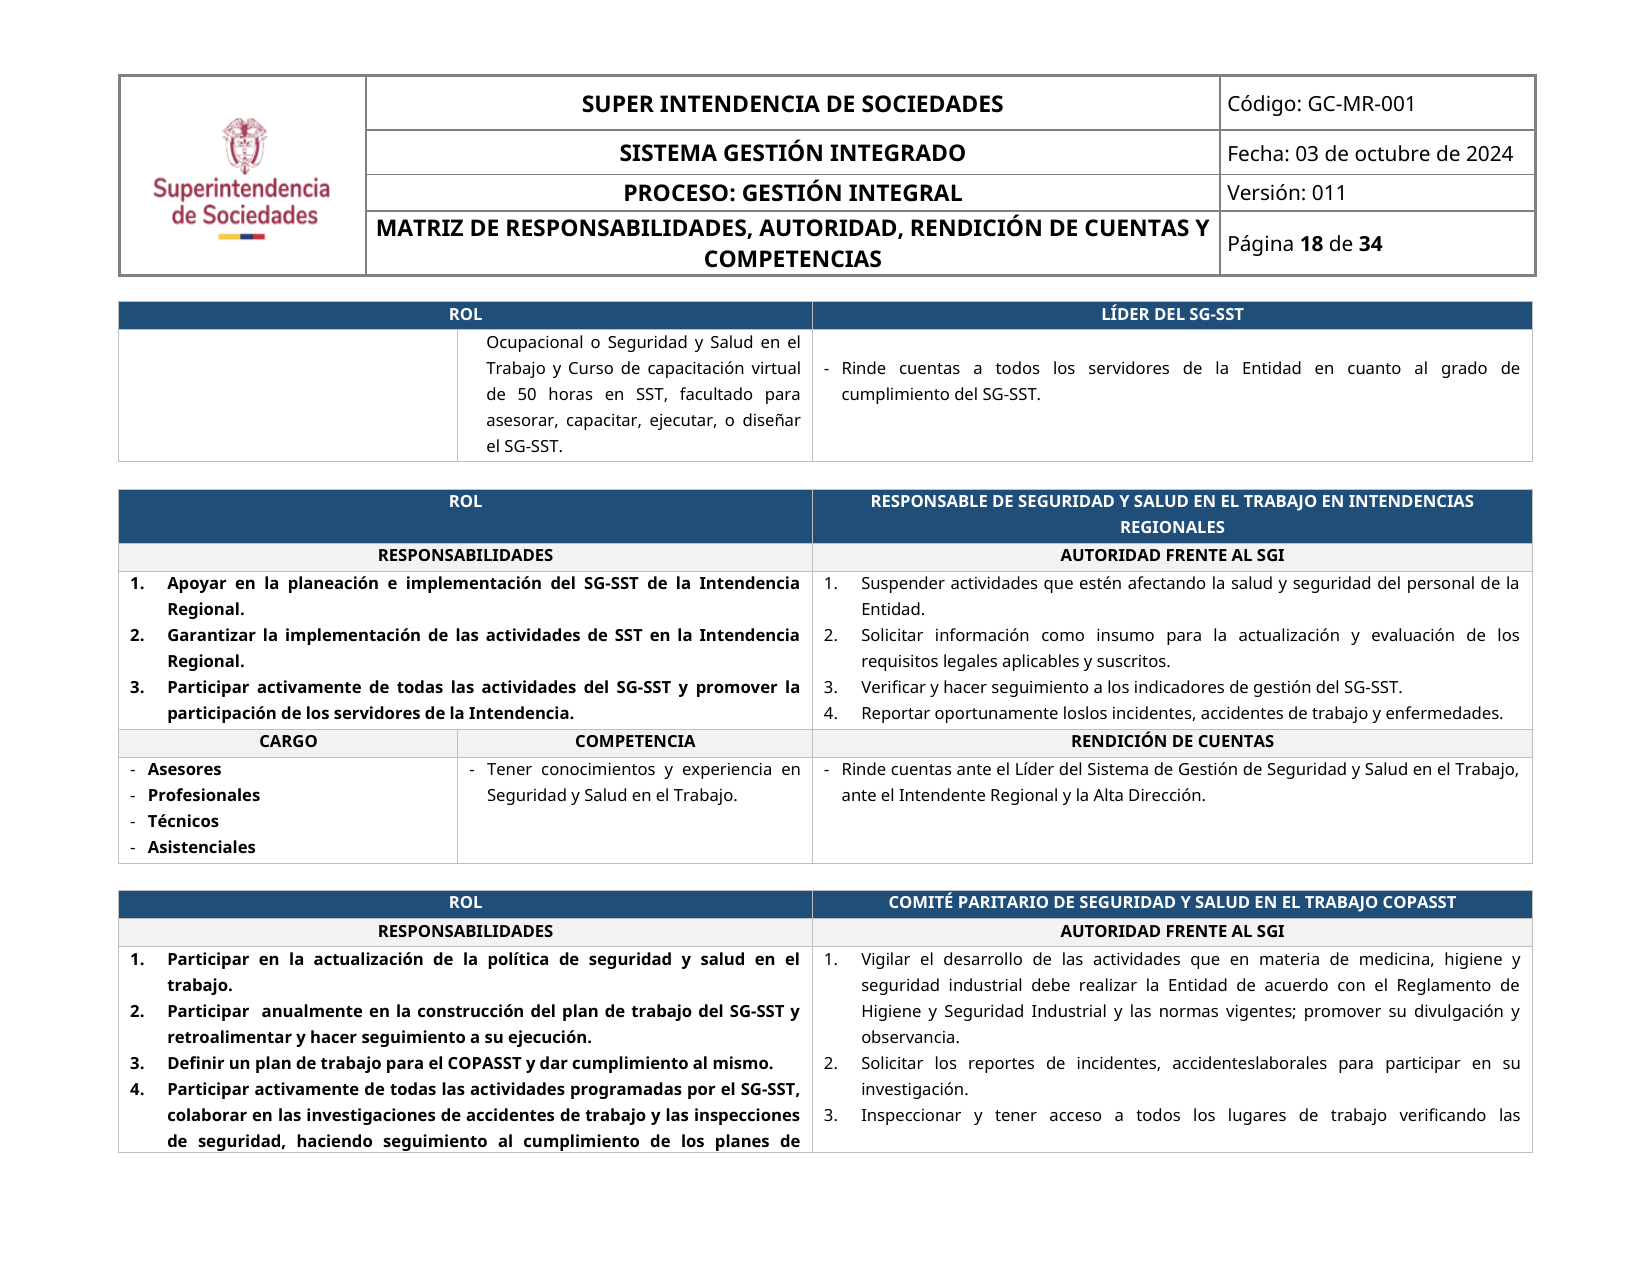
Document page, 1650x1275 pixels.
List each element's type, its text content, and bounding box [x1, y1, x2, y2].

table_cell RESPONSABILIDADES [119, 544, 812, 571]
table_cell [458, 330, 812, 461]
table_cell CARGO [119, 730, 457, 757]
table_header LÍDER DEL SG-SST [813, 302, 1532, 329]
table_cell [119, 947, 812, 1152]
table_header COMITÉ PARITARIO DE SEGURIDAD Y SALUD EN EL TRABAJO COPASST [813, 891, 1532, 918]
table_header ROL [119, 891, 812, 918]
table_cell Asesores Profesionales Técnicos Asistenciales [119, 758, 457, 863]
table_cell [813, 947, 1532, 1152]
table_cell AUTORIDAD FRENTE AL SGI [813, 544, 1532, 571]
table_cell AUTORIDAD FRENTE AL SGI [813, 919, 1532, 946]
table_header RESPONSABLE DE SEGURIDAD Y SALUD EN EL TRABAJO EN INTENDENCIAS REGIONALES [813, 490, 1532, 543]
table_cell Tener conocimientos y experiencia en Seguridad y Salud en el Trabajo. [458, 758, 812, 863]
table_cell RENDICIÓN DE CUENTAS [813, 730, 1532, 757]
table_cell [119, 330, 457, 461]
table_header ROL [119, 302, 812, 329]
table_cell Suspender actividades que estén afectando la salud y seguridad del personal de la Entidad. Solicitar información como insumo para la actualización y evaluación de los requisitos legales aplicables y suscritos. Verificar y hacer seguimiento a los indicadores de gestión del SG-SST. Reportar oportunamente loslos incidentes, accidentes de trabajo y enfermedades. [813, 572, 1532, 729]
table_cell Apoyar en la planeación e implementación del SG-SST de la Intendencia Regional. Garantizar la implementación de las actividades de SST en la Intendencia Regional. Participar activamente de todas las actividades del SG-SST y promover la participación de los servidores de la Intendencia. [119, 572, 812, 729]
table_cell COMPETENCIA [458, 730, 812, 757]
table_cell RESPONSABILIDADES [119, 919, 812, 946]
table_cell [813, 330, 1532, 461]
table_cell Rinde cuentas ante el Líder del Sistema de Gestión de Seguridad y Salud en el Trabajo, ante el Intendente Regional y la Alta Dirección. [813, 758, 1532, 863]
table_header ROL [119, 490, 812, 543]
